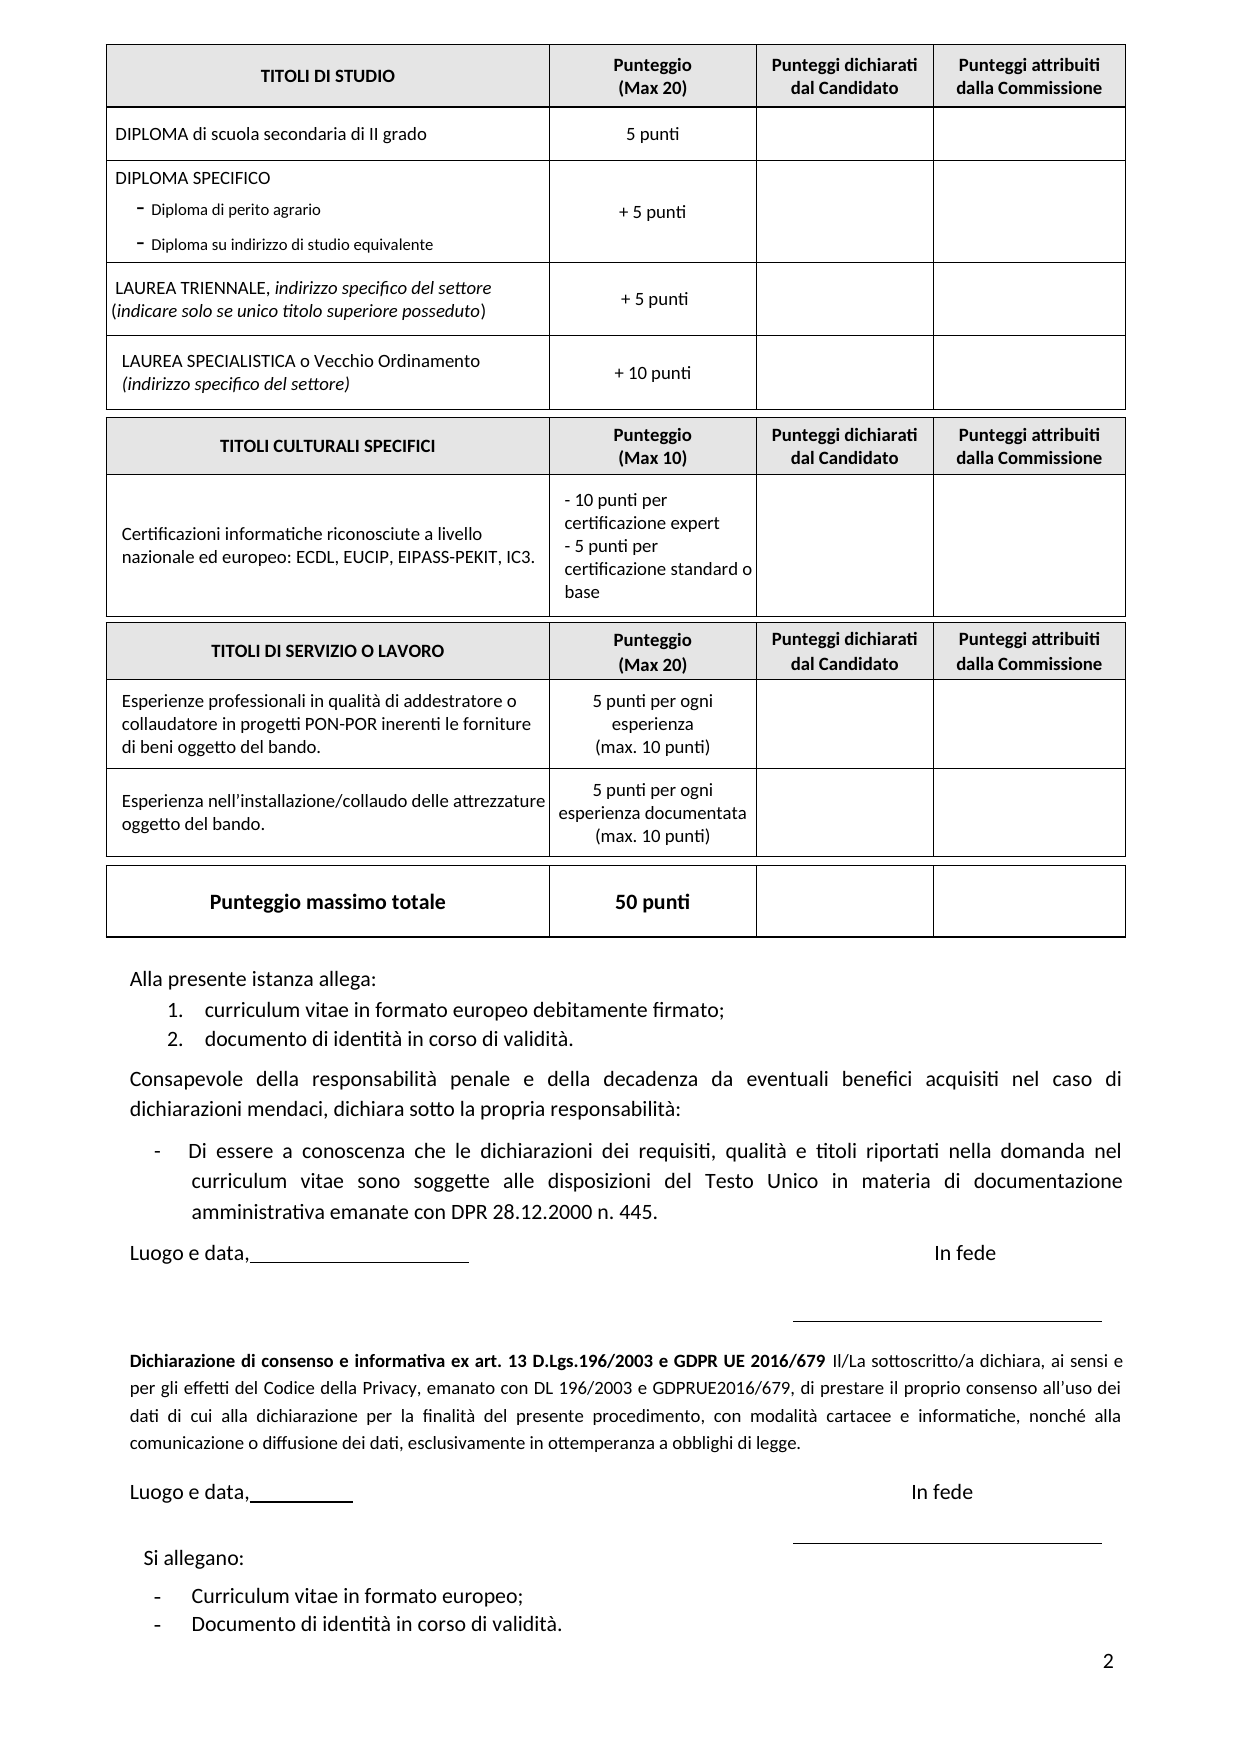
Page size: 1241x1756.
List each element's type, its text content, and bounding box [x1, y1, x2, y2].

text Luogo e data, In fede [129, 1478, 1151, 1505]
table_header [757, 866, 933, 936]
table_cell [934, 161, 1125, 262]
table_cell - 10 punti per certificazione expert - 5 punti per certificazione standard o base [550, 475, 756, 616]
table_cell LAUREA SPECIALISTICA o Vecchio Ordinamento (indirizzo specifico del settore) [107, 336, 549, 409]
table_cell Esperienza nell’installazione/collaudo delle attrezzature oggetto del bando. [107, 769, 549, 856]
table_header Punteggio massimo totale [107, 866, 549, 936]
table_header [934, 866, 1125, 936]
table_cell [757, 108, 933, 160]
table_cell LAUREA TRIENNALE, indirizzo specifico del settore (indicare solo se unico titolo superiore posseduto) [107, 263, 549, 335]
table_cell 5 punti per ogni esperienza documentata (max. 10 punti) [550, 769, 756, 856]
table_cell [757, 475, 933, 616]
table_header Punteggio (Max 20) [550, 45, 756, 106]
text Si allegano: [143, 1544, 1151, 1571]
table_cell Esperienze professionali in qualità di addestratore o collaudatore in progetti PON-POR inerenti le forniture di beni oggetto del bando. [107, 680, 549, 767]
text - Di essere a conoscenza che le dichiarazioni dei requisiti, qualità e titoli riportati nella domanda nel curriculum vitae sono soggette alle disposizioni del Testo Unico in materia di documentazione amministrativa emanate con DPR 28.12.2000 n. 445. [154, 1137, 1124, 1225]
table_cell + 5 punti [550, 263, 756, 335]
table_cell DIPLOMA SPECIFICO Diploma di perito agrario Diploma su indirizzo di studio equivalente [107, 161, 549, 262]
text Luogo e data, In fede [129, 1239, 1151, 1266]
text Alla presente istanza allega: [129, 965, 1151, 992]
table_header Punteggi attribuiti dalla Commissione [934, 623, 1125, 679]
table_cell Certificazioni informatiche riconosciute a livello nazionale ed europeo: ECDL, EUCIP, EIPASS-PEKIT, IC3. [107, 475, 549, 616]
table_header Punteggi attribuiti dalla Commissione [934, 45, 1125, 106]
table_header 50 punti [550, 866, 756, 936]
table_cell [934, 263, 1125, 335]
table_cell [757, 336, 933, 409]
table_cell 5 punti per ogni esperienza (max. 10 punti) [550, 680, 756, 767]
table_cell [757, 161, 933, 262]
table_cell [934, 108, 1125, 160]
table_header TITOLI DI SERVIZIO O LAVORO [107, 623, 549, 679]
list documento di identità in corso di validità. [167, 1026, 1151, 1052]
table_cell [934, 336, 1125, 409]
list Curriculum vitae in formato europeo; [154, 1582, 1151, 1609]
table_cell [757, 263, 933, 335]
text Dichiarazione di consenso e informativa ex art. 13 D.Lgs.196/2003 e GDPR UE 2016/679 Il/La sottoscritto/a dichiara, ai sensi e per gli effetti del Codice della Privacy, emanato con DL 196/2003 e GDPRUE2016/679, di prestare il proprio consenso all’uso dei dati di cui alla dichiarazione per la finalità del presente procedimento, con modalità cartacee e informatiche, nonché alla comunicazione o diffusione dei dati, esclusivamente in ottemperanza a obblighi di legge. [129, 1349, 1124, 1454]
table_header Punteggio (Max 20) [550, 623, 756, 679]
table_cell [934, 680, 1125, 767]
table_cell + 10 punti [550, 336, 756, 409]
table_cell [934, 475, 1125, 616]
table_cell 5 punti [550, 108, 756, 160]
table_header Punteggi dichiarati dal Candidato [757, 418, 933, 474]
table_header Punteggi dichiarati dal Candidato [757, 623, 933, 679]
list curriculum vitae in formato europeo debitamente firmato; [167, 996, 1151, 1022]
table_header Punteggi attribuiti dalla Commissione [934, 418, 1125, 474]
table_cell [934, 769, 1125, 856]
table_cell [757, 769, 933, 856]
table_cell [757, 680, 933, 767]
text Consapevole della responsabilità penale e della decadenza da eventuali benefici acquisiti nel caso di dichiarazioni mendaci, dichiara sotto la propria responsabilità: [129, 1065, 1123, 1122]
table_cell DIPLOMA di scuola secondaria di II grado [107, 108, 549, 160]
table_cell + 5 punti [550, 161, 756, 262]
table_header TITOLI CULTURALI SPECIFICI [107, 418, 549, 474]
list Documento di identità in corso di validità. [154, 1610, 1151, 1636]
table_header TITOLI DI STUDIO [107, 45, 549, 106]
table_header Punteggio (Max 10) [550, 418, 756, 474]
table_header Punteggi dichiarati dal Candidato [757, 45, 933, 106]
